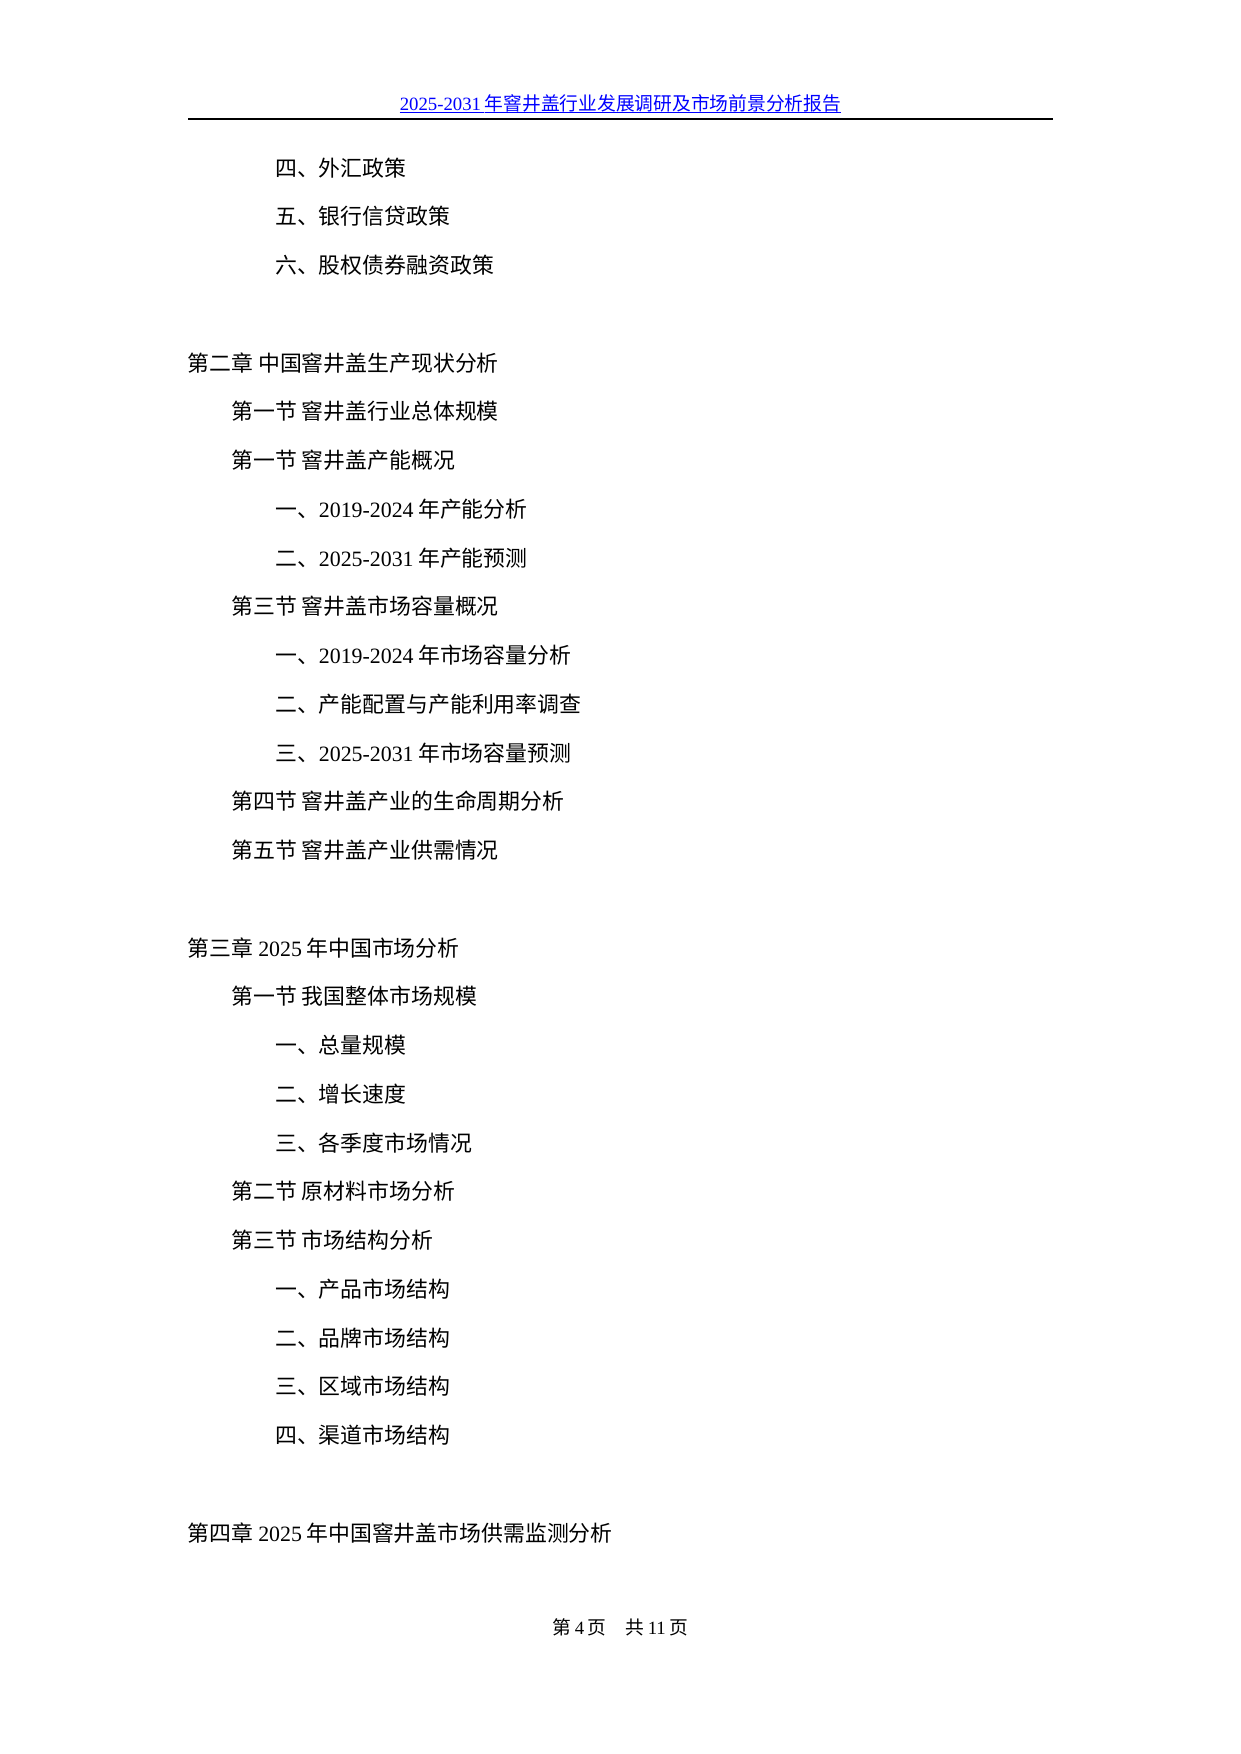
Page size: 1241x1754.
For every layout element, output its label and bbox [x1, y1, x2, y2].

text [187, 150, 1053, 1548]
